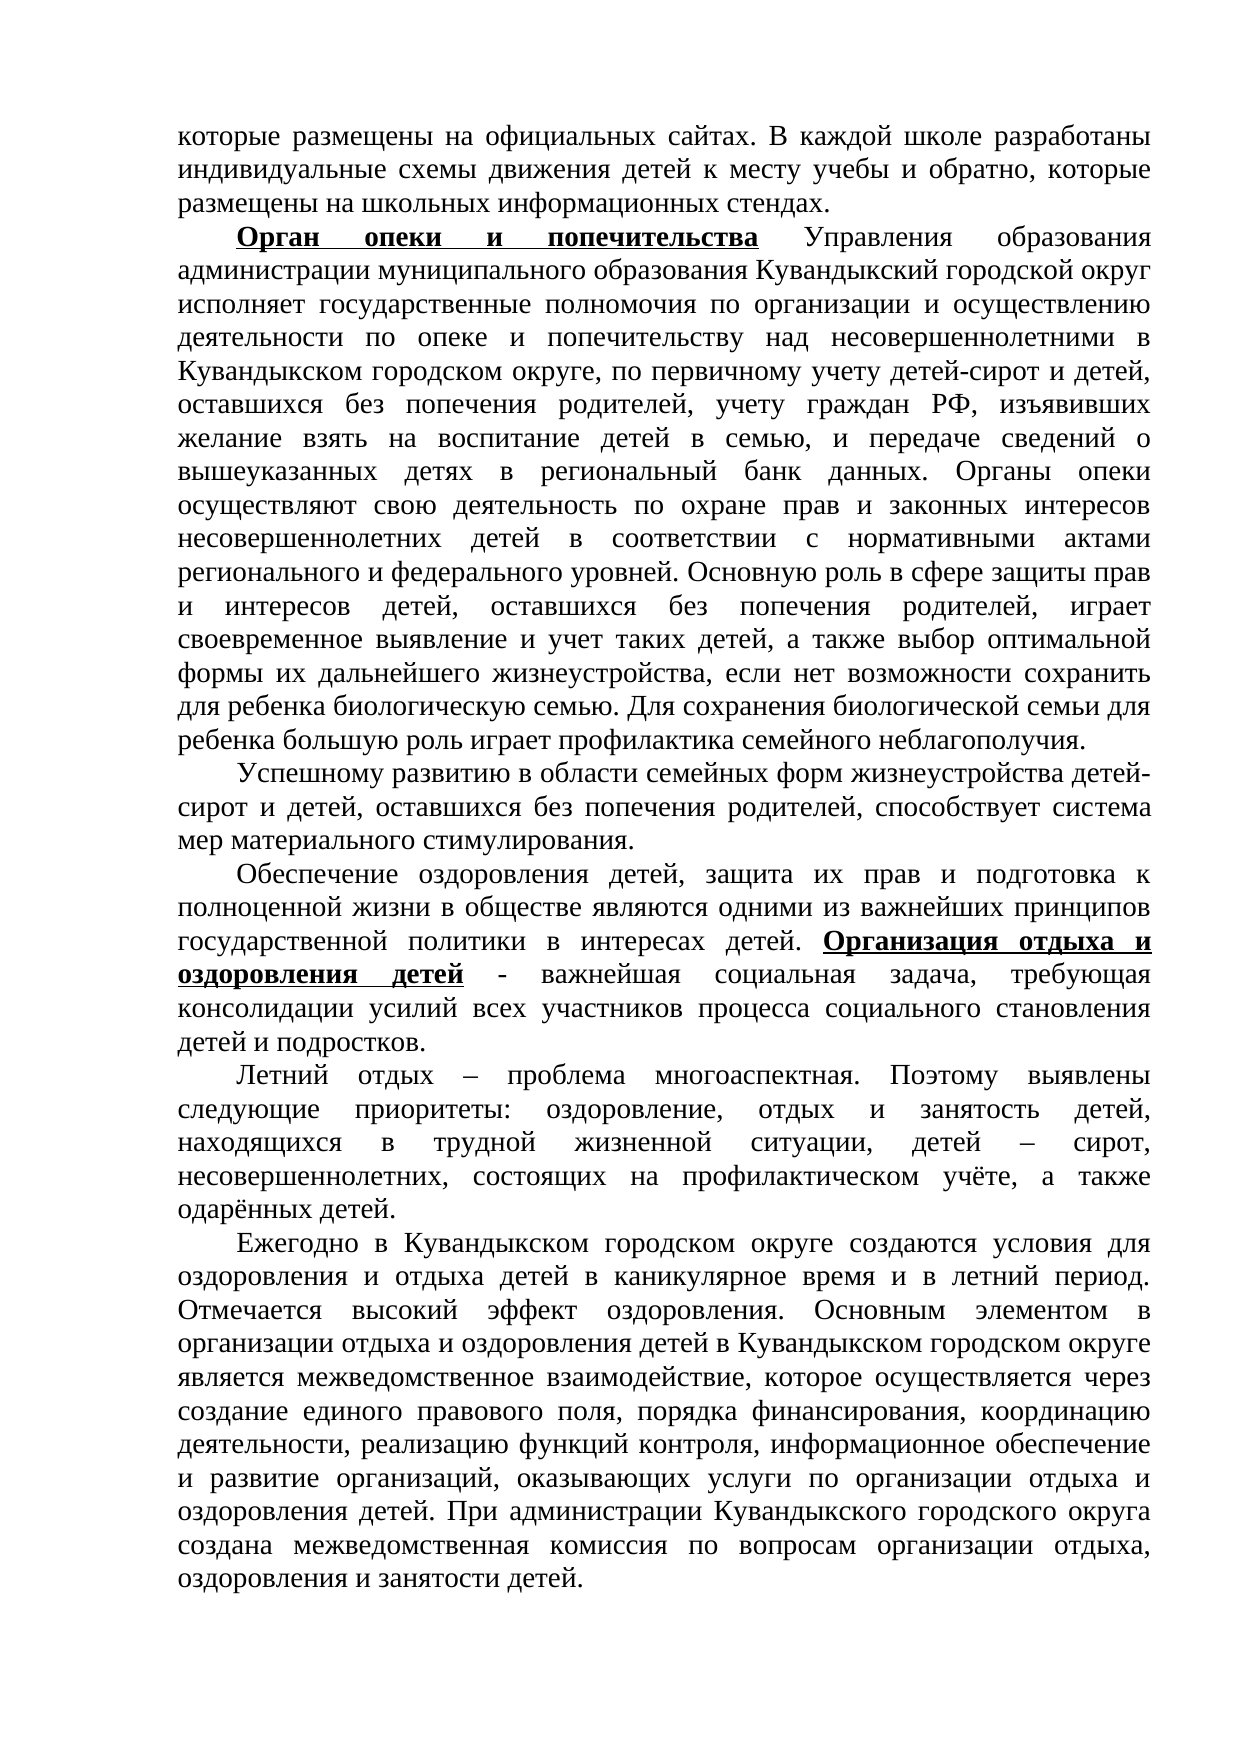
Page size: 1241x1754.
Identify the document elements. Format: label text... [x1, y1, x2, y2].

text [177, 118, 1152, 219]
text Орган опеки и попечительства Управления образования администрации муниципального образования Кувандыкский городской округ исполняет государственные полномочия по организации и осуществлению деятельности по опеке и попечительству над несовершеннолетними в Кувандыкском городском округе, по первичному учету детей-сирот и детей, оставшихся без попечения родителей, учету граждан РФ, изъявивших желание взять на воспитание детей в семью, и передаче сведений о вышеуказанных детях в региональный банк данных. Органы опеки осуществляют свою деятельность по охране прав и законных интересов несовершеннолетних детей в соответствии с нормативными актами регионального и федерального уровней. Основную роль в сфере защиты прав и интересов детей, оставшихся без попечения родителей, играет своевременное выявление и учет таких детей, а также выбор оптимальной формы их дальнейшего жизнеустройства, если нет возможности сохранить для ребенка биологическую семью. Для сохранения биологической семьи для ребенка большую роль играет профилактика семейного неблагополучия. [177, 219, 1152, 755]
text Обеспечение оздоровления детей, защита их прав и подготовка к полноценной жизни в обществе являются одними из важнейших принципов государственной политики в интересах детей. Организация отдыха и оздоровления детей - важнейшая социальная задача, требующая консолидации усилий всех участников процесса социального становления детей и подростков. [177, 856, 1152, 1057]
text Успешному развитию в области семейных форм жизнеустройства детей-сирот и детей, оставшихся без попечения родителей, способствует система мер материального стимулирования. [177, 755, 1152, 856]
text Ежегодно в Кувандыкском городском округе создаются условия для оздоровления и отдыха детей в каникулярное время и в летний период. Отмечается высокий эффект оздоровления. Основным элементом в организации отдыха и оздоровления детей в Кувандыкском городском округе является межведомственное взаимодействие, которое осуществляется через создание единого правового поля, порядка финансирования, координацию деятельности, реализацию функций контроля, информационное обеспечение и развитие организаций, оказывающих услуги по организации отдыха и оздоровления детей. При администрации Кувандыкского городского округа создана межведомственная комиссия по вопросам организации отдыха, оздоровления и занятости детей. [177, 1225, 1152, 1594]
text Летний отдых – проблема многоаспектная. Поэтому выявлены следующие приоритеты: оздоровление, отдых и занятость детей, находящихся в трудной жизненной ситуации, детей – сирот, несовершеннолетних, состоящих на профилактическом учёте, а также одарённых детей. [177, 1057, 1152, 1225]
